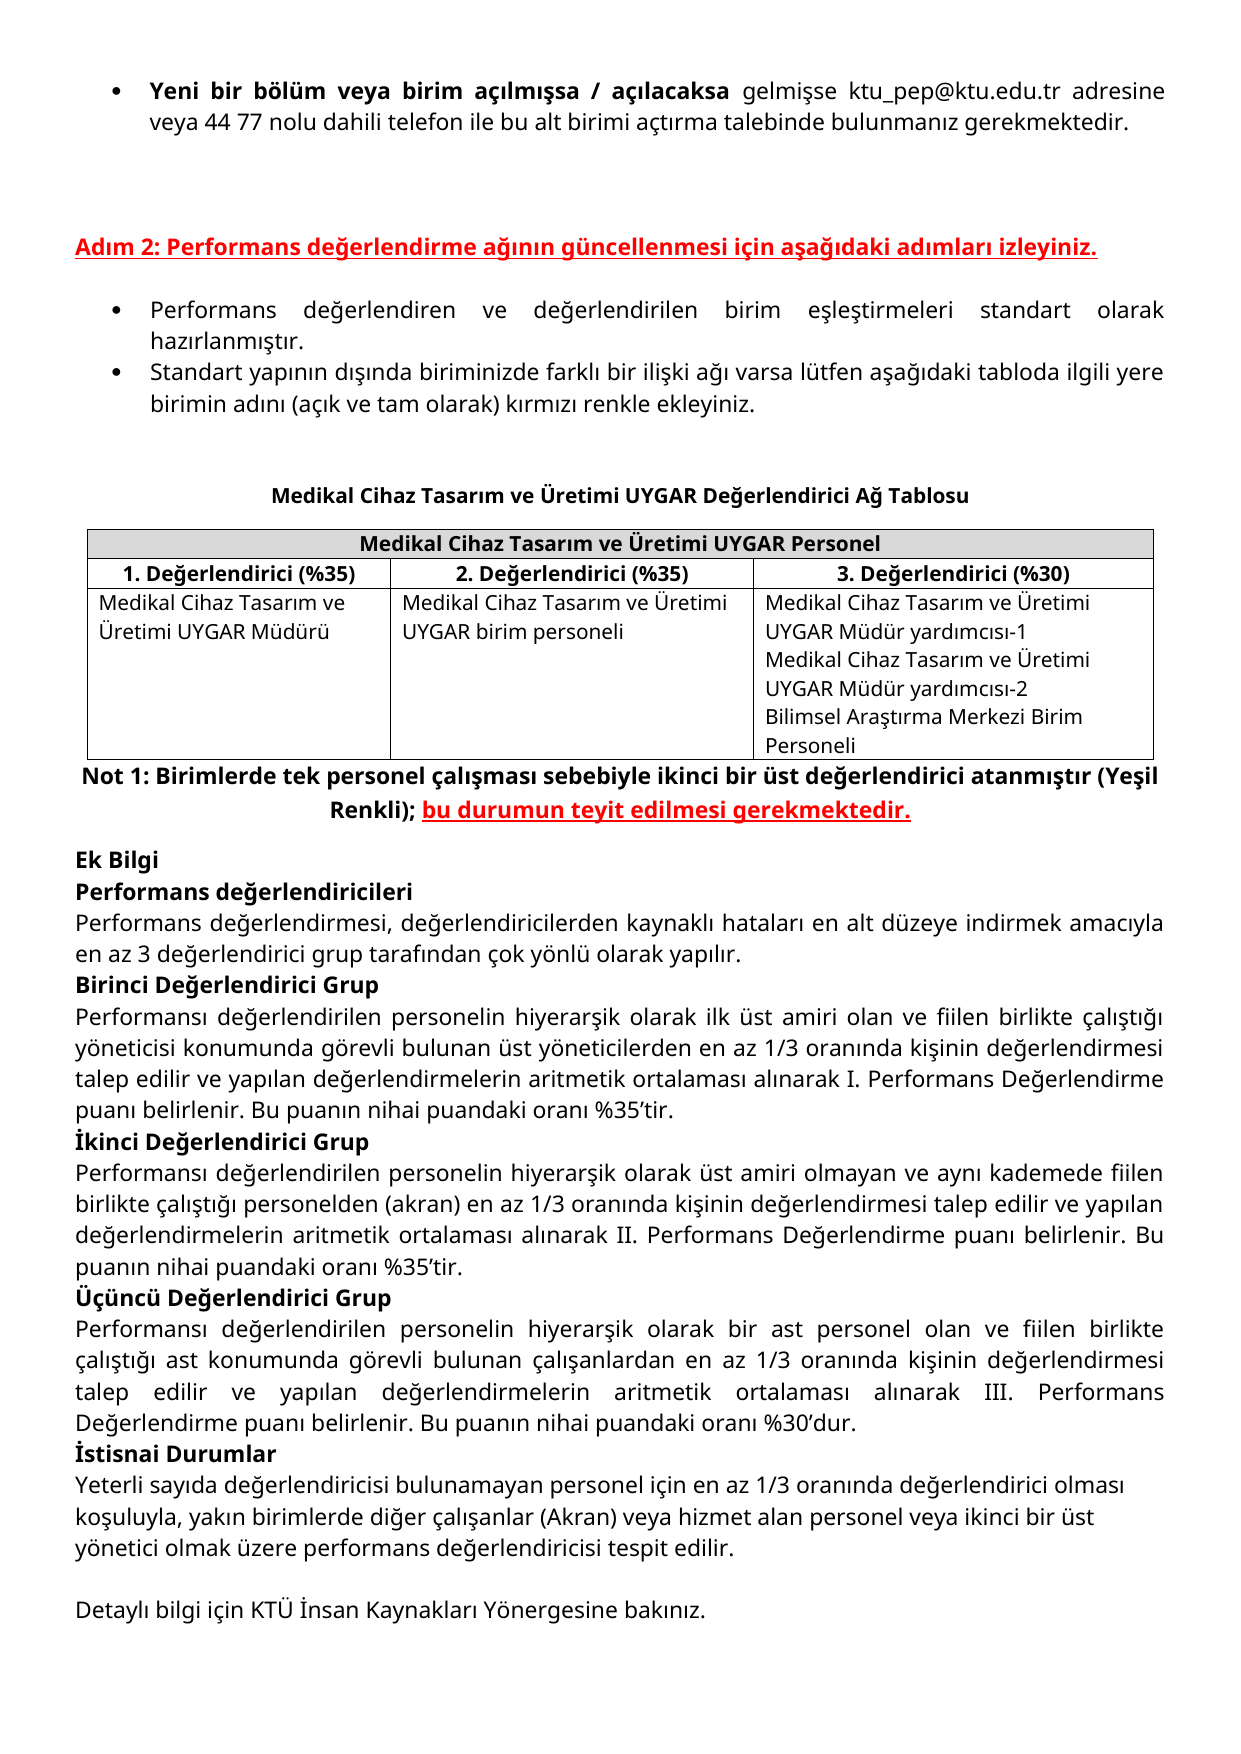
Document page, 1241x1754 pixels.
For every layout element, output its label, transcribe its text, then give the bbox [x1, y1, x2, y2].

table_cell 1. Değerlendirici (%35) [88, 559, 390, 587]
text İstisnai Durumlar [75, 1438, 1165, 1469]
text Üçüncü Değerlendirici Grup [75, 1282, 1165, 1313]
text Medikal Cihaz Tasarım ve Üretimi UYGAR Değerlendirici Ağ Tablosu [75, 481, 1165, 510]
list Performans değerlendiren ve değerlendirilen birim eşleştirmeleri standart olarak hazırlanmıştır. [112, 294, 1165, 356]
text Performansı değerlendirilen personelin hiyerarşik olarak bir ast personel olan ve fiilen birlikte çalıştığı ast konumunda görevli bulunan çalışanlardan en az 1/3 oranında kişinin değerlendirmesi talep edilir ve yapılan değerlendirmelerin aritmetik ortalaması alınarak III. Performans Değerlendirme puanı belirlenir. Bu puanın nihai puandaki oranı %30’dur. [75, 1313, 1165, 1438]
text Not 1: Birimlerde tek personel çalışması sebebiyle ikinci bir üst değerlendirici atanmıştır (Yeşil Renkli); bu durumun teyit edilmesi gerekmektedir. [75, 760, 1165, 825]
text İkinci Değerlendirici Grup [75, 1126, 1165, 1157]
table_header Medikal Cihaz Tasarım ve Üretimi UYGAR Personel [88, 530, 1153, 558]
table_cell Medikal Cihaz Tasarım ve Üretimi UYGAR Müdürü [88, 589, 390, 759]
list Yeni bir bölüm veya birim açılmışsa / açılacaksa gelmişse ktu_pep@ktu.edu.tr adresine veya 44 77 nolu dahili telefon ile bu alt birimi açtırma talebinde bulunmanız gerekmektedir. [112, 75, 1165, 137]
table_cell Medikal Cihaz Tasarım ve Üretimi UYGAR Müdür yardımcısı-1 Medikal Cihaz Tasarım ve Üretimi UYGAR Müdür yardımcısı-2 Bilimsel Araştırma Merkezi Birim Personeli [754, 589, 1153, 759]
text Performansı değerlendirilen personelin hiyerarşik olarak üst amiri olmayan ve aynı kademede fiilen birlikte çalıştığı personelden (akran) en az 1/3 oranında kişinin değerlendirmesi talep edilir ve yapılan değerlendirmelerin aritmetik ortalaması alınarak II. Performans Değerlendirme puanı belirlenir. Bu puanın nihai puandaki oranı %35’tir. [75, 1157, 1165, 1282]
text Ek Bilgi [75, 844, 1165, 876]
text Performans değerlendirmesi, değerlendiricilerden kaynaklı hataları en alt düzeye indirmek amacıyla en az 3 değerlendirici grup tarafından çok yönlü olarak yapılır. [75, 907, 1165, 969]
text Birinci Değerlendirici Grup [75, 969, 1165, 1001]
text Adım 2: Performans değerlendirme ağının güncellenmesi için aşağıdaki adımları izleyiniz. [75, 231, 1165, 262]
text Detaylı bilgi için KTÜ İnsan Kaynakları Yönergesine bakınız. [75, 1594, 1165, 1626]
text Yeterli sayıda değerlendiricisi bulunamayan personel için en az 1/3 oranında değerlendirici olması koşuluyla, yakın birimlerde diğer çalışanlar (Akran) veya hizmet alan personel veya ikinci bir üst yönetici olmak üzere performans değerlendiricisi tespit edilir. [75, 1469, 1165, 1563]
table_cell Medikal Cihaz Tasarım ve Üretimi UYGAR birim personeli [391, 589, 753, 759]
text Performans değerlendiricileri [75, 876, 1165, 907]
text Performansı değerlendirilen personelin hiyerarşik olarak ilk üst amiri olan ve fiilen birlikte çalıştığı yöneticisi konumunda görevli bulunan üst yöneticilerden en az 1/3 oranında kişinin değerlendirmesi talep edilir ve yapılan değerlendirmelerin aritmetik ortalaması alınarak I. Performans Değerlendirme puanı belirlenir. Bu puanın nihai puandaki oranı %35’tir. [75, 1001, 1165, 1126]
table_cell 2. Değerlendirici (%35) [391, 559, 753, 587]
table_cell 3. Değerlendirici (%30) [754, 559, 1153, 587]
list Standart yapının dışında biriminizde farklı bir ilişki ağı varsa lütfen aşağıdaki tabloda ilgili yere birimin adını (açık ve tam olarak) kırmızı renkle ekleyiniz. [112, 356, 1165, 419]
